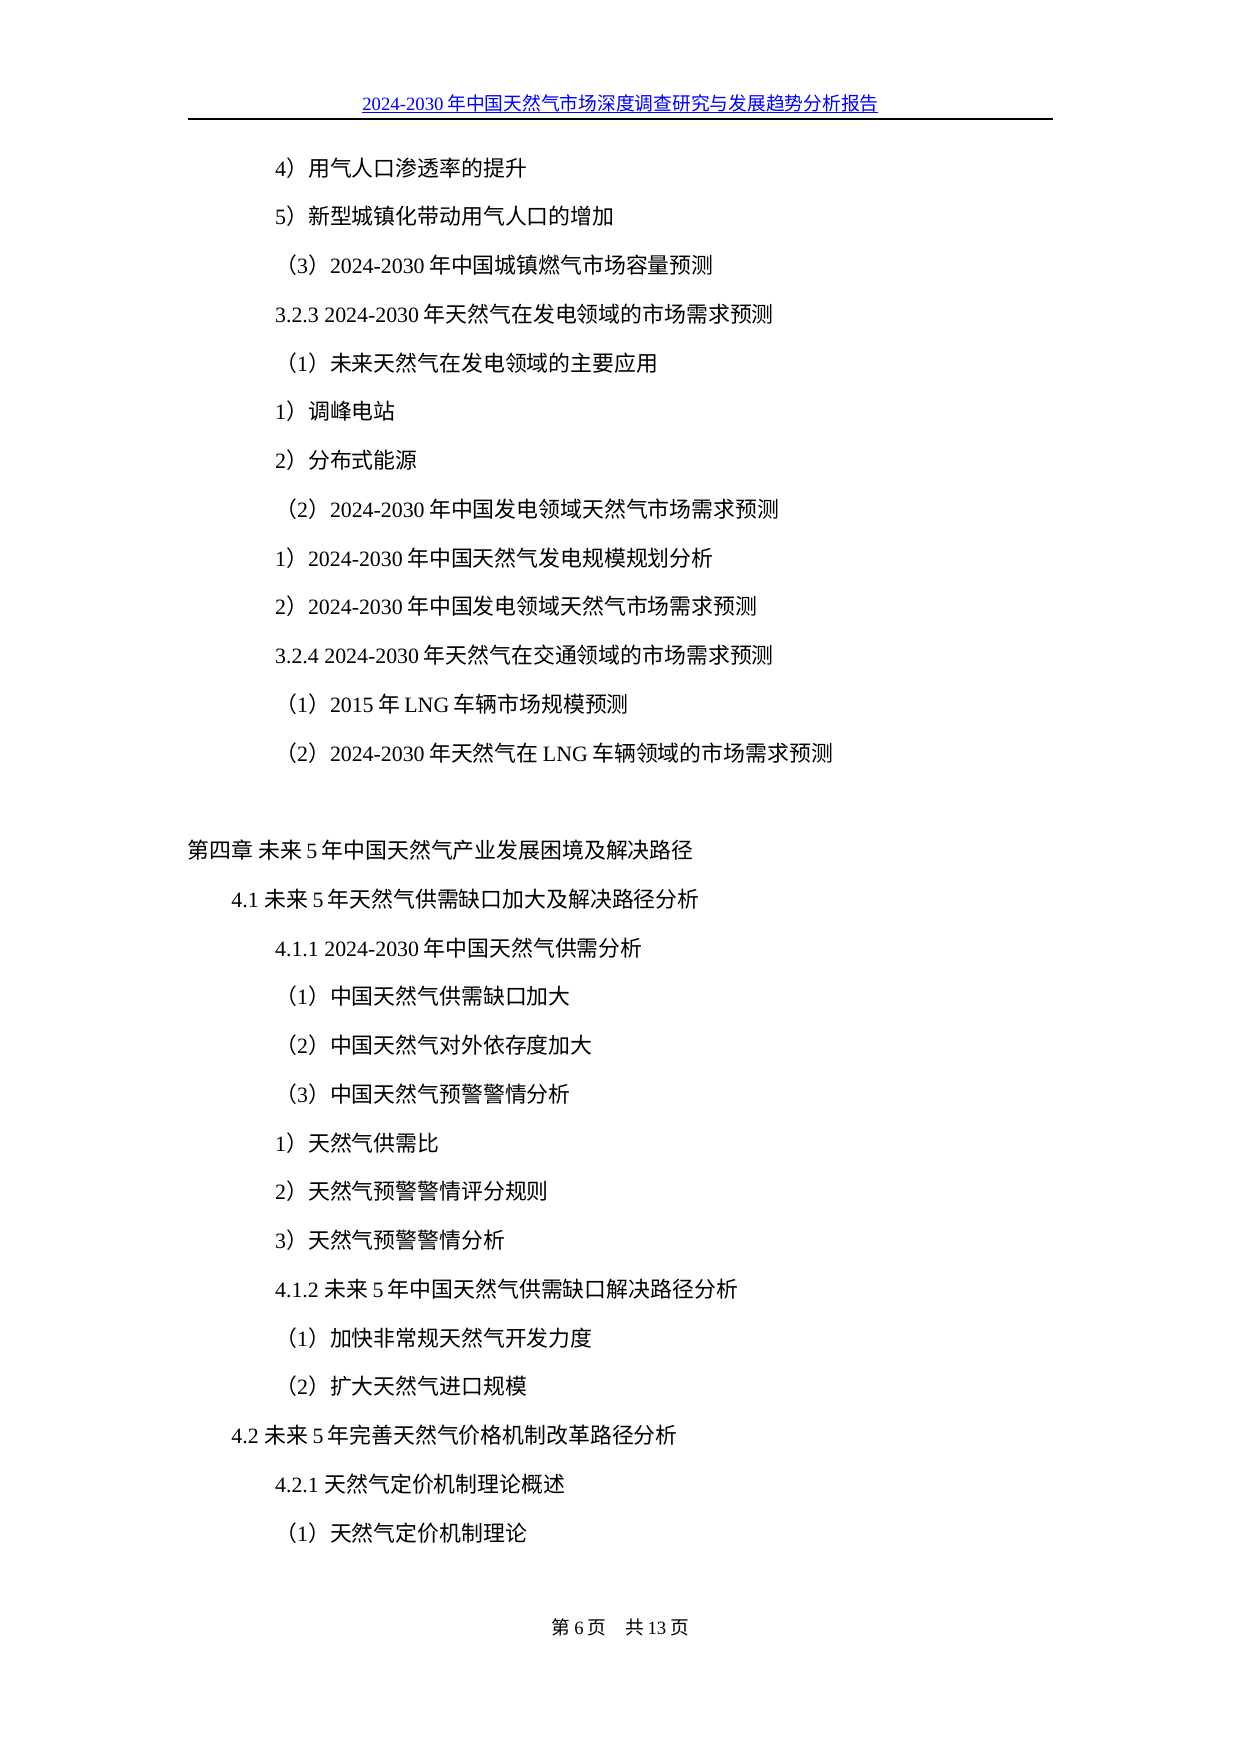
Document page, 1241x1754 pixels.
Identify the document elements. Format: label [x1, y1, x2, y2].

text [187, 150, 1053, 1548]
